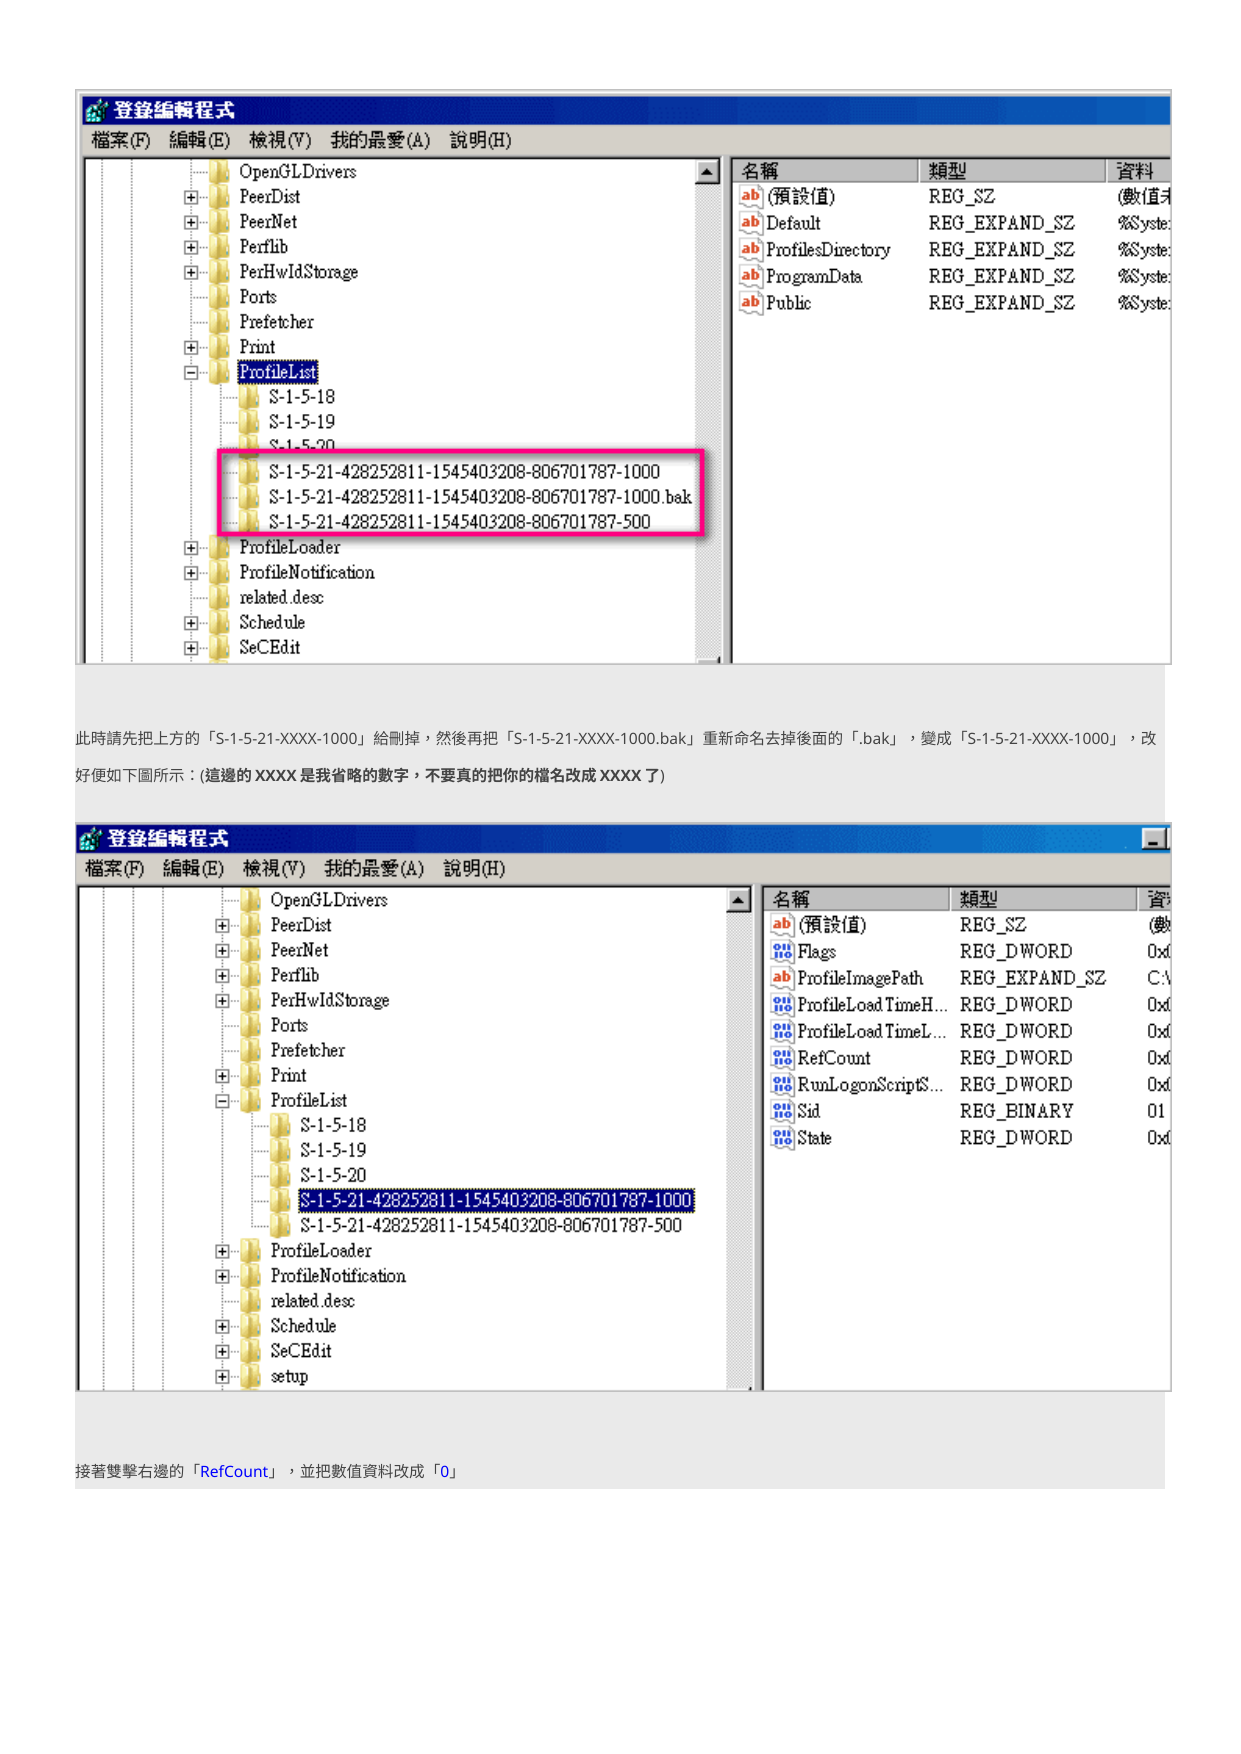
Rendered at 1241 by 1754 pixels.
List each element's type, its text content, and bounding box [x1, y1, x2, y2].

text 此時請先把上方的「S-1-5-21-XXXX-1000」給刪掉，然後再把「S-1-5-21-XXXX-1000.bak」重新命名去掉後面的「.bak」，變成「S-1-5-21-XXXX-1000」，改好便如下圖所示：(這邊的XXXX是我省略的數字，不要真的把你的檔名改成XXXX了) [75, 719, 1165, 794]
picture [75, 822, 1172, 1392]
picture [75, 89, 1172, 665]
text 接著雙擊右邊的「RefCount」，並把數值資料改成「0」 [75, 1452, 1165, 1489]
